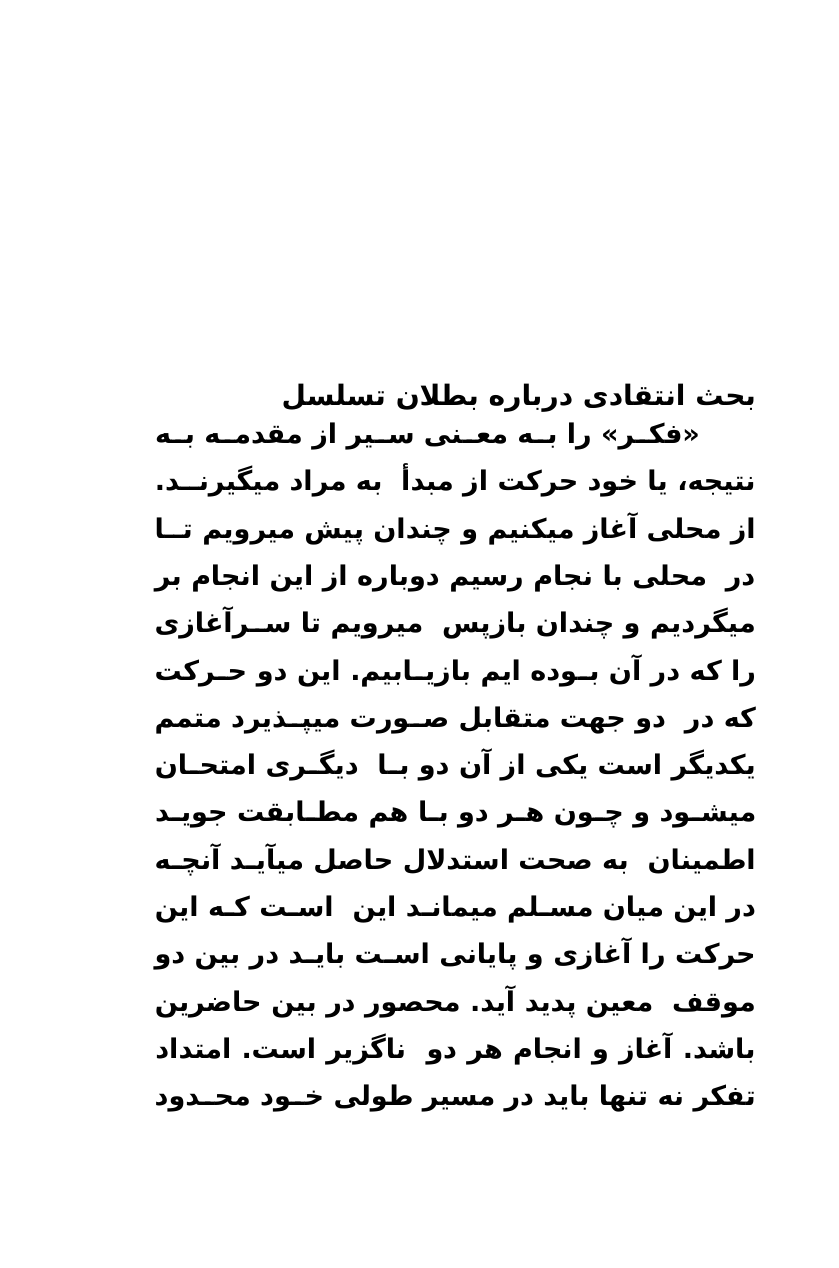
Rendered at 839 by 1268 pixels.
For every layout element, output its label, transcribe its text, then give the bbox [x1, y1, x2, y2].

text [154, 418, 756, 1112]
subtitle بحث انتقادی درباره بطلان تسلسل [154, 379, 756, 412]
